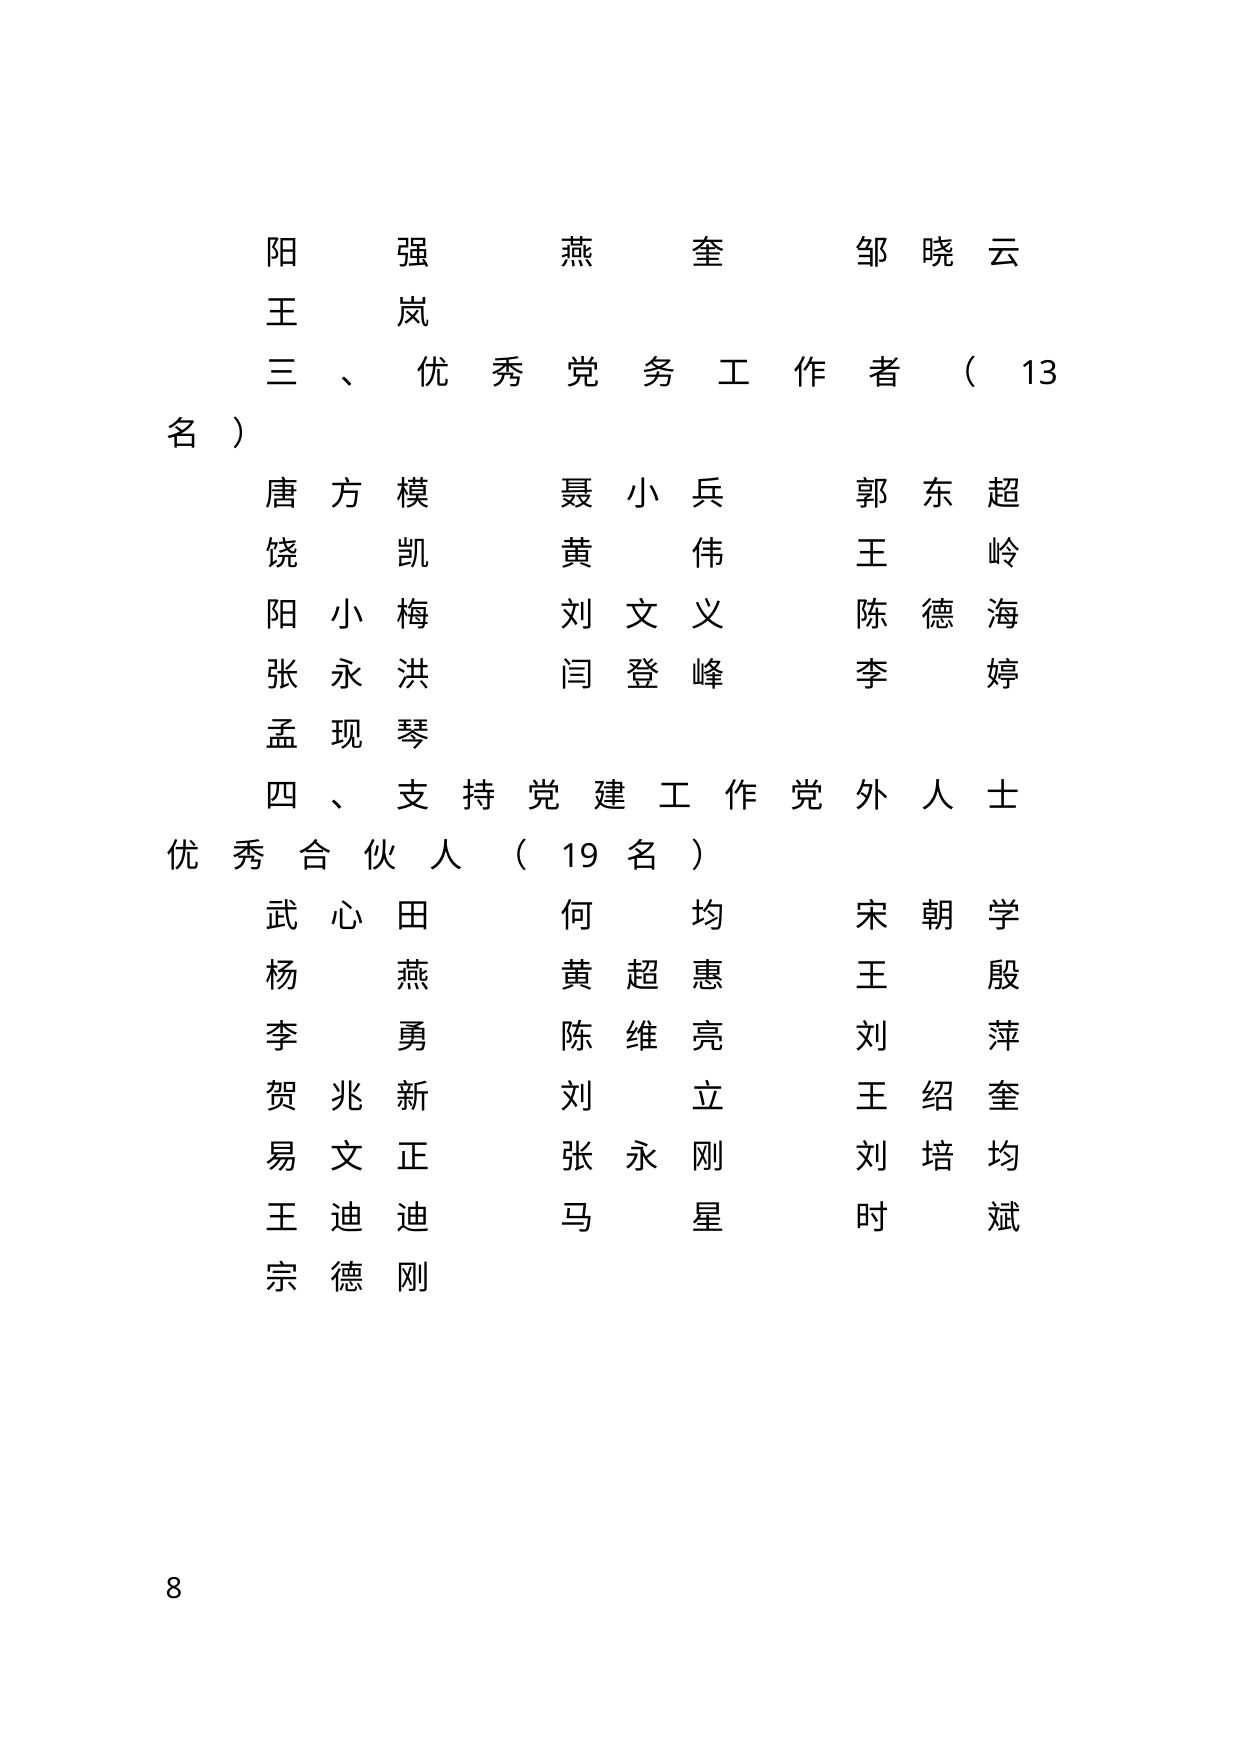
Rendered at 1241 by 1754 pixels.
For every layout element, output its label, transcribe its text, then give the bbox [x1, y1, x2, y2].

text 唐方模 聂小兵 郭东超 饶 凯 黄 伟 王 岭 阳小梅 刘文义 陈德海 张永洪 闫登峰 李 婷 [232, 461, 1085, 702]
text 三、优秀党务工作者（13名） [167, 340, 1085, 461]
text 孟现琴 [167, 702, 1085, 762]
text 武心田 何 均 宋朝学 杨 燕 黄超惠 王 殷 李 勇 陈维亮 刘 萍 贺兆新 刘 立 王绍奎 易文正 张永刚 刘培均 王迪迪 马 星 时 斌 宗德刚 [232, 883, 1085, 1305]
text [232, 219, 1085, 340]
list 支持党建工作党外人士优秀合伙人（19名） [167, 762, 1085, 883]
